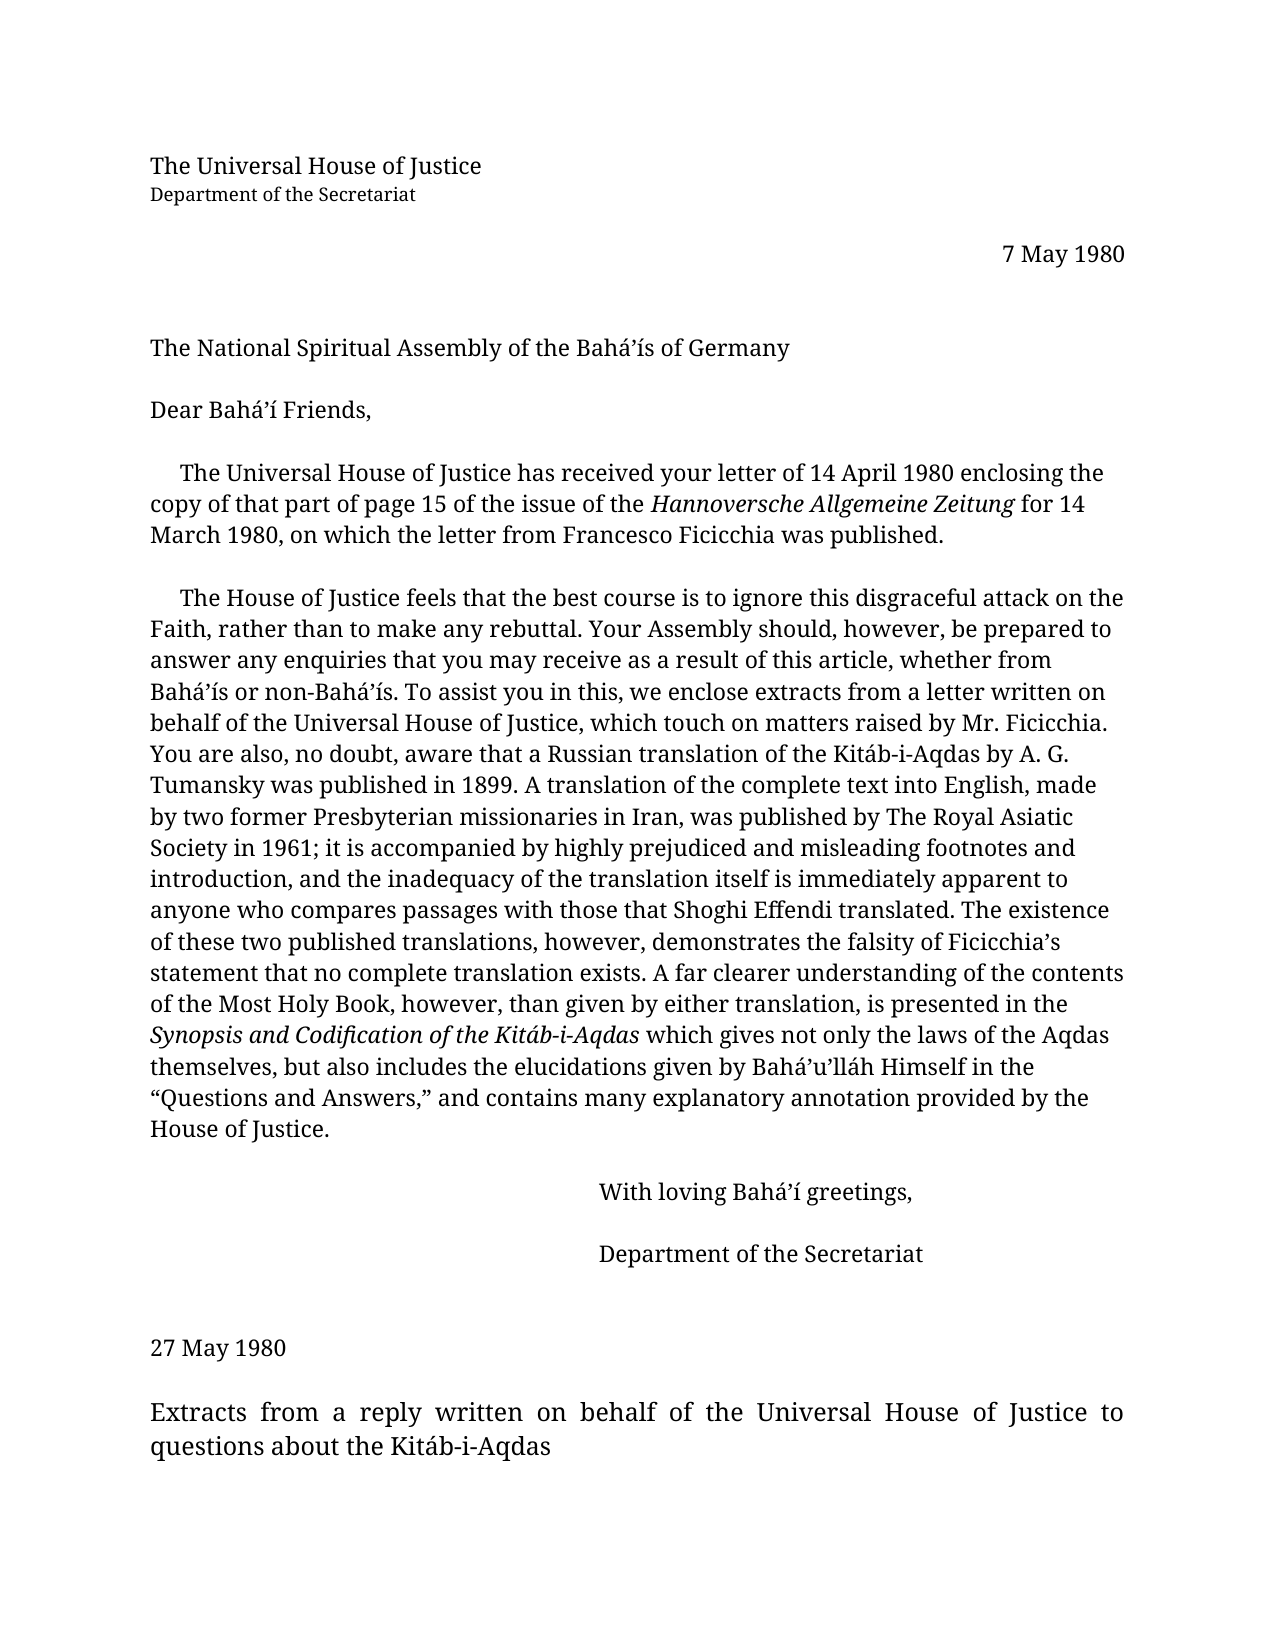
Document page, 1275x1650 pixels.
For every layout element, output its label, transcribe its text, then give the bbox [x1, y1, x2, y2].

text Department of the Secretariat [598, 1238, 1125, 1269]
text 7 May 1980 [150, 238, 1125, 269]
text The Universal House of Justice has received your letter of 14 April 1980 enclosing the copy of that part of page 15 of the issue of the Hannoversche Allgemeine Zeitung for 14 March 1980, on which the letter from Francesco Ficicchia was published. [150, 457, 1125, 551]
text The National Spiritual Assembly of the Bahá’ís of Germany [150, 332, 1125, 363]
text Dear Bahá’í Friends, [150, 394, 1125, 426]
text The House of Justice feels that the best course is to ignore this disgraceful attack on the Faith, rather than to make any rebuttal. Your Assembly should, however, be prepared to answer any enquiries that you may receive as a result of this article, whether from Bahá’ís or non-Bahá’ís. To assist you in this, we enclose extracts from a letter written on behalf of the Universal House of Justice, which touch on matters raised by Mr. Ficicchia. You are also, no doubt, aware that a Russian translation of the Kitáb-i-Aqdas by A. G. Tumansky was published in 1899. A translation of the complete text into English, made by two former Presbyterian missionaries in Iran, was published by The Royal Asiatic Society in 1961; it is accompanied by highly prejudiced and misleading footnotes and introduction, and the inadequacy of the translation itself is immediately apparent to anyone who compares passages with those that Shoghi Effendi translated. The existence of these two published translations, however, demonstrates the falsity of Ficicchia’s statement that no complete translation exists. A far clearer understanding of the contents of the Most Holy Book, however, than given by either translation, is presented in the Synopsis and Codification of the Kitáb-i-Aqdas which gives not only the laws of the Aqdas themselves, but also includes the elucidations given by Bahá’u’lláh Himself in the “Questions and Answers,” and contains many explanatory annotation provided by the House of Justice. [150, 582, 1125, 1144]
text With loving Bahá’í greetings, [598, 1176, 1125, 1207]
